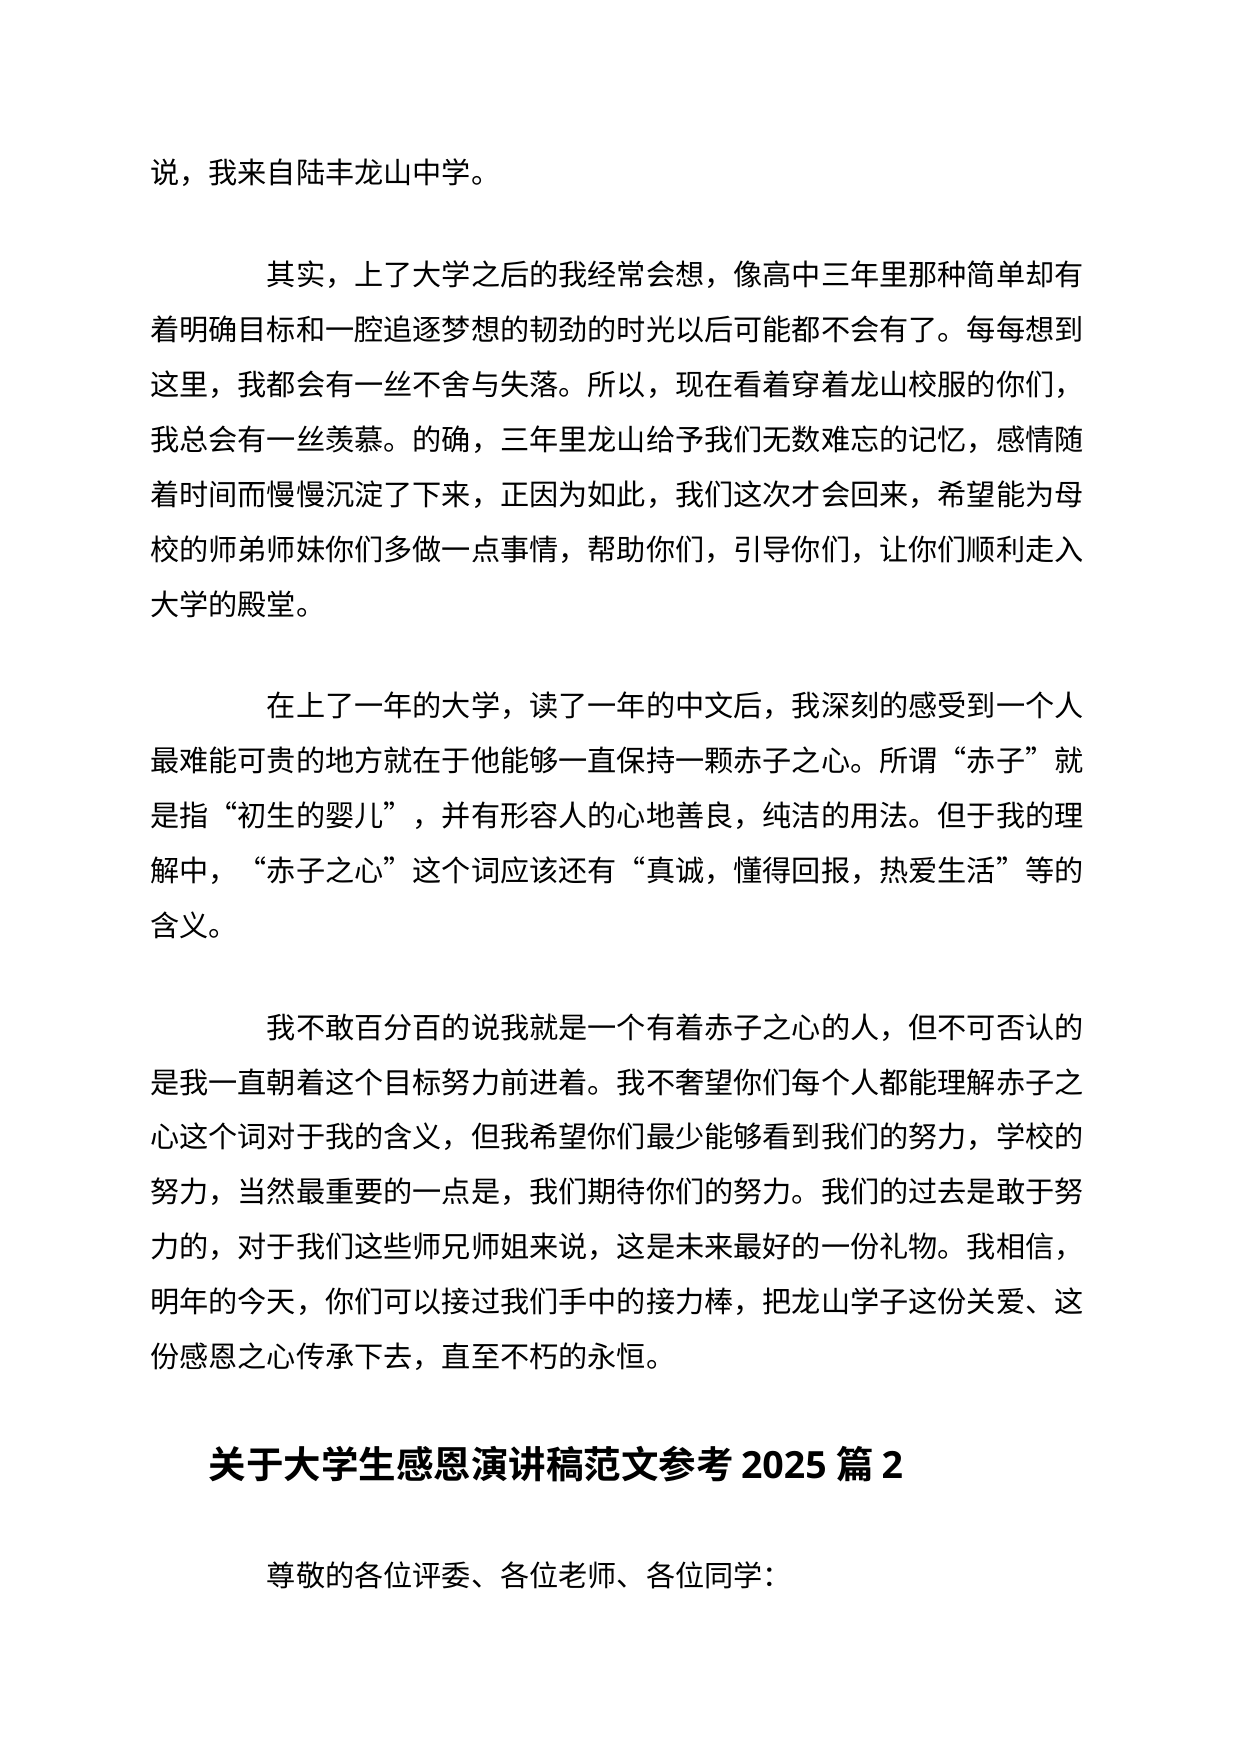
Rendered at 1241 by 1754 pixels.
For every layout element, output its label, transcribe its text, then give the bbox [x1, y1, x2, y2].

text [150, 150, 1090, 192]
text 在上了一年的大学，读了一年的中文后，我深刻的感受到一个人最难能可贵的地方就在于他能够一直保持一颗赤子之心。所谓“赤子”就是指“初生的婴儿”，并有形容人的心地善良，纯洁的用法。但于我的理解中，“赤子之心”这个词应该还有“真诚，懂得回报，热爱生活”等的含义。 [150, 683, 1090, 945]
text 其实，上了大学之后的我经常会想，像高中三年里那种简单却有着明确目标和一腔追逐梦想的韧劲的时光以后可能都不会有了。每每想到这里，我都会有一丝不舍与失落。所以，现在看着穿着龙山校服的你们，我总会有一丝羡慕。的确，三年里龙山给予我们无数难忘的记忆，感情随着时间而慢慢沉淀了下来，正因为如此，我们这次才会回来，希望能为母校的师弟师妹你们多做一点事情，帮助你们，引导你们，让你们顺利走入大学的殿堂。 [150, 252, 1090, 623]
text 关于大学生感恩演讲稿范文参考2025 篇2 [150, 1435, 1090, 1490]
text 尊敬的各位评委、各位老师、各位同学： [150, 1553, 1090, 1595]
text 我不敢百分百的说我就是一个有着赤子之心的人，但不可否认的是我一直朝着这个目标努力前进着。我不奢望你们每个人都能理解赤子之心这个词对于我的含义，但我希望你们最少能够看到我们的努力，学校的努力，当然最重要的一点是，我们期待你们的努力。我们的过去是敢于努力的，对于我们这些师兄师姐来说，这是未来最好的一份礼物。我相信，明年的今天，你们可以接过我们手中的接力棒，把龙山学子这份关爱、这份感恩之心传承下去，直至不朽的永恒。 [150, 1004, 1090, 1376]
